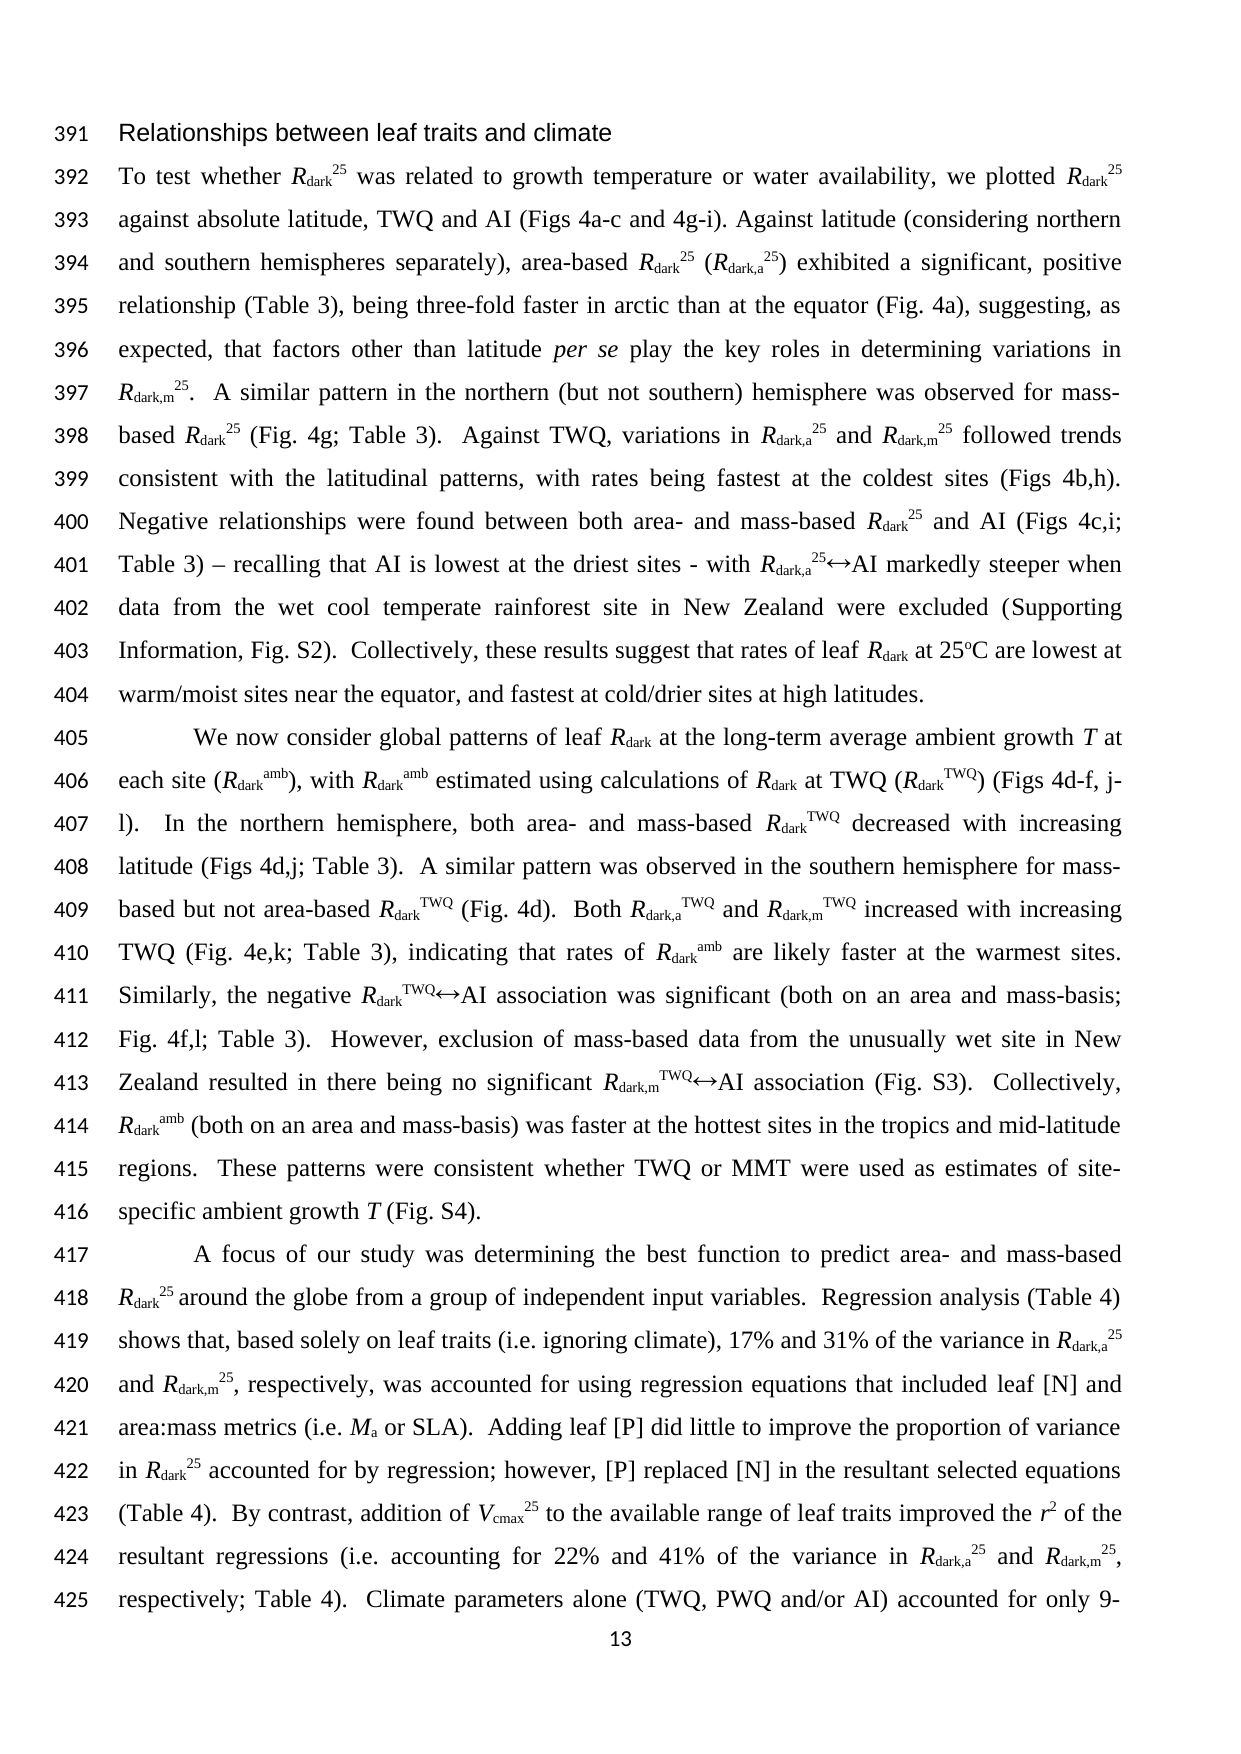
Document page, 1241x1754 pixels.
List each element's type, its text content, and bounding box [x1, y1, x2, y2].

text Relationships between leaf traits and climate [118, 118, 1122, 147]
text To test whether Rdark25 was related to growth temperature or water availability, we plotted Rdark25 against absolute latitude, TWQ and AI (Figs 4a-c and 4g-i). Against latitude (considering northern and southern hemispheres separately), area-based Rdark25 (Rdark,a25) exhibited a significant, positive relationship (Table 3), being three-fold faster in arctic than at the equator (Fig. 4a), suggesting, as expected, that factors other than latitude per se play the key roles in determining variations in Rdark,m25. A similar pattern in the northern (but not southern) hemisphere was observed for mass-based Rdark25 (Fig. 4g; Table 3). Against TWQ, variations in Rdark,a25 and Rdark,m25 followed trends consistent with the latitudinal patterns, with rates being fastest at the coldest sites (Figs 4b,h). Negative relationships were found between both area- and mass-based Rdark25 and AI (Figs 4c,i; Table 3) – recalling that AI is lowest at the driest sites - with Rdark,a25AI markedly steeper when data from the wet cool temperate rainforest site in New Zealand were excluded (Supporting Information, Fig. S2). Collectively, these results suggest that rates of leaf Rdark at 25oC are lowest at warm/moist sites near the equator, and fastest at cold/drier sites at high latitudes. [118, 161, 1122, 707]
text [118, 1239, 1122, 1613]
text We now consider global patterns of leaf Rdark at the long-term average ambient growth T at each site (Rdarkamb), with Rdarkamb estimated using calculations of Rdark at TWQ (RdarkTWQ) (Figs 4d-f, j-l). In the northern hemisphere, both area- and mass-based RdarkTWQ decreased with increasing latitude (Figs 4d,j; Table 3). A similar pattern was observed in the southern hemisphere for mass-based but not area-based RdarkTWQ (Fig. 4d). Both Rdark,aTWQ and Rdark,mTWQ increased with increasing TWQ (Fig. 4e,k; Table 3), indicating that rates of Rdarkamb are likely faster at the warmest sites. Similarly, the negative RdarkTWQAI association was significant (both on an area and mass-basis; Fig. 4f,l; Table 3). However, exclusion of mass-based data from the unusually wet site in New Zealand resulted in there being no significant Rdark,mTWQAI association (Fig. S3). Collectively, Rdarkamb (both on an area and mass-basis) was faster at the hottest sites in the tropics and mid-latitude regions. These patterns were consistent whether TWQ or MMT were used as estimates of site-specific ambient growth T (Fig. S4). [118, 722, 1122, 1225]
